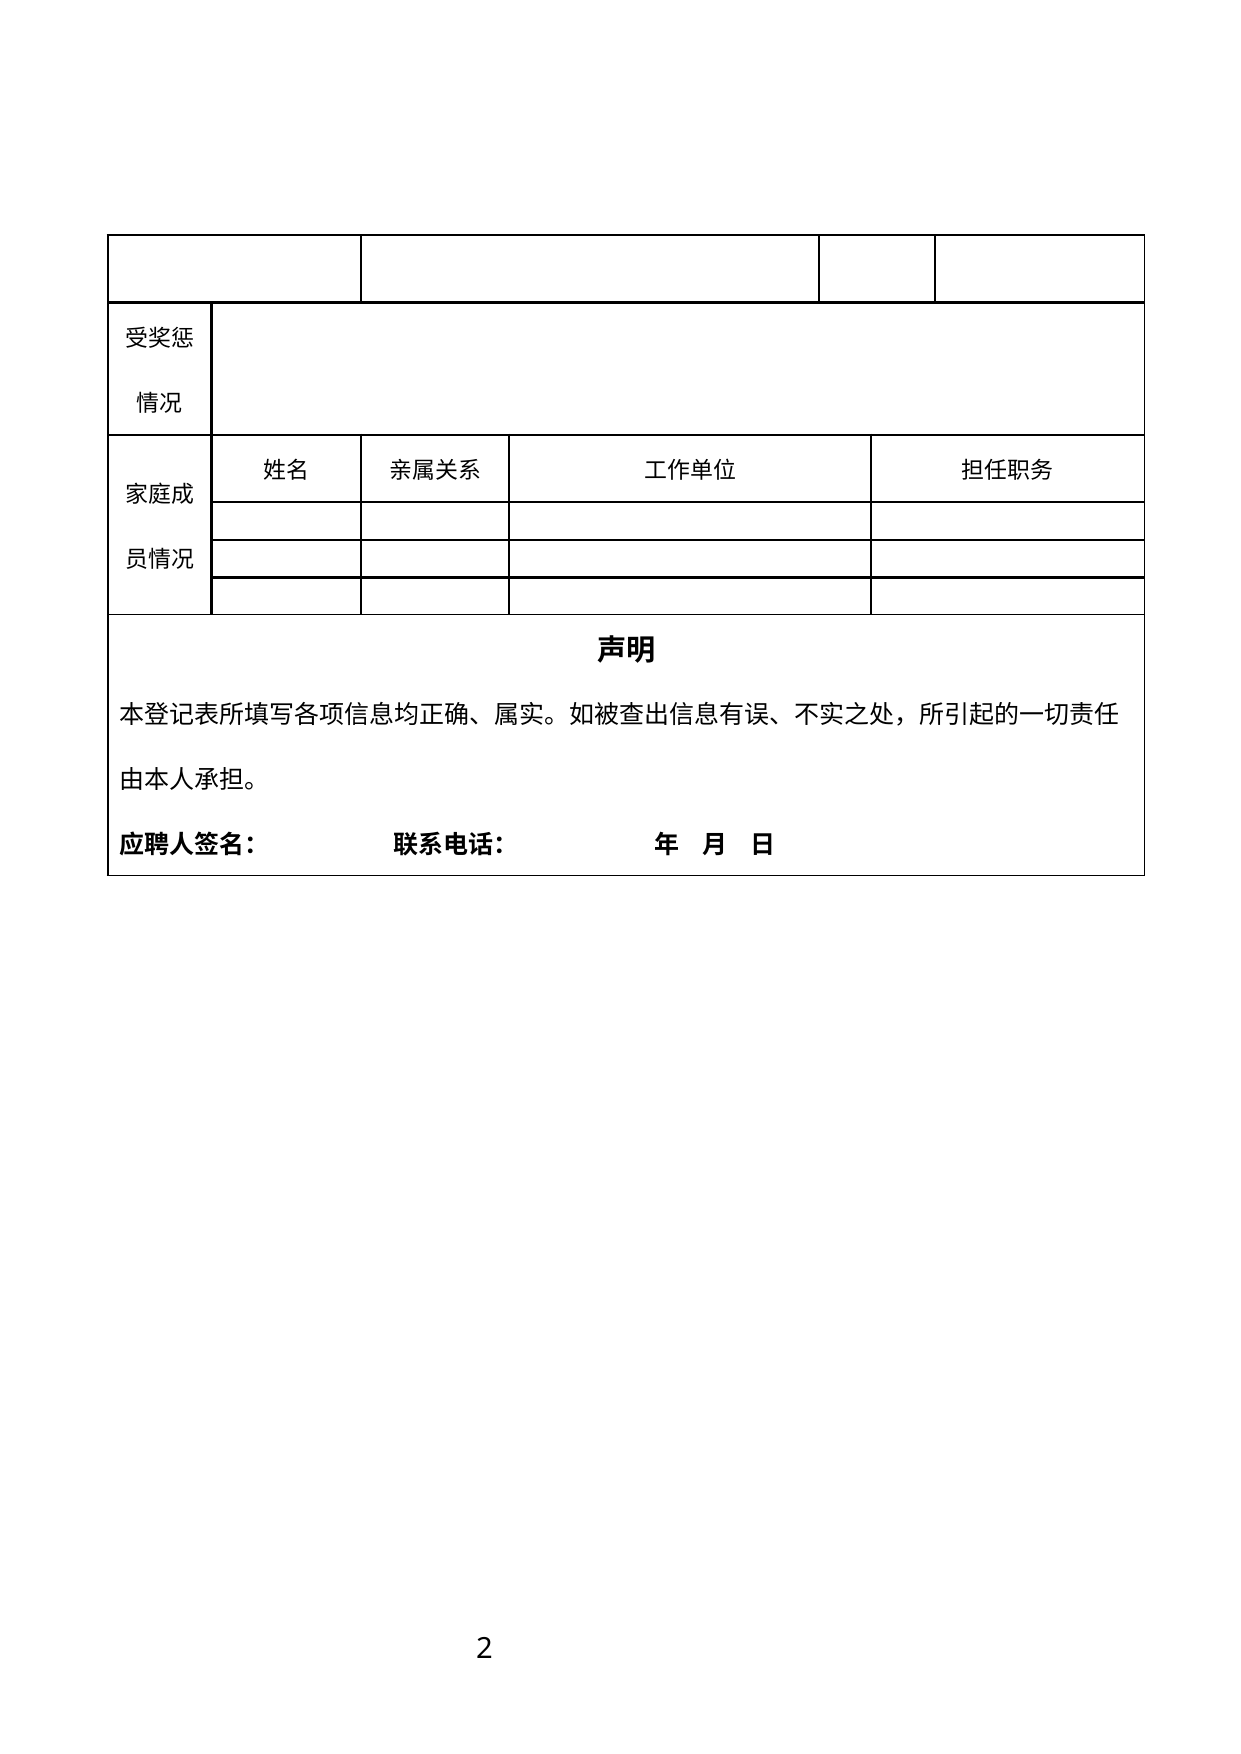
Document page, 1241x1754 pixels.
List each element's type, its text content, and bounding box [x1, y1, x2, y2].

table_cell 应聘人签名： 联系电话： 年 月 日 [109, 810, 1144, 875]
table_cell 亲属关系 [362, 436, 508, 501]
table_cell 本登记表所填写各项信息均正确、属实。如被查出信息有误、不实之处，所引起的一切责任由本人承担。 [109, 680, 1144, 810]
table_cell [872, 503, 1144, 538]
table_cell [872, 579, 1144, 614]
table_cell [213, 503, 360, 538]
table_cell [510, 503, 870, 538]
table_cell 姓名 [213, 436, 360, 501]
table_cell [213, 304, 1144, 433]
table_cell 家庭成员情况 [109, 436, 210, 614]
table_cell [510, 541, 870, 576]
table_cell 担任职务 [872, 436, 1144, 501]
table_cell [213, 579, 360, 614]
table_cell 受奖惩情况 [109, 304, 210, 433]
table_cell [872, 541, 1144, 576]
table_cell 工作单位 [510, 436, 870, 501]
table_cell [362, 579, 508, 614]
table_cell [510, 579, 870, 614]
table_cell [109, 236, 360, 301]
table_cell [820, 236, 934, 301]
table_cell [936, 236, 1144, 301]
table_cell 声明 [109, 615, 1144, 680]
table_cell [362, 236, 818, 301]
table_cell [213, 541, 360, 576]
table_cell [362, 503, 508, 538]
table_cell [362, 541, 508, 576]
